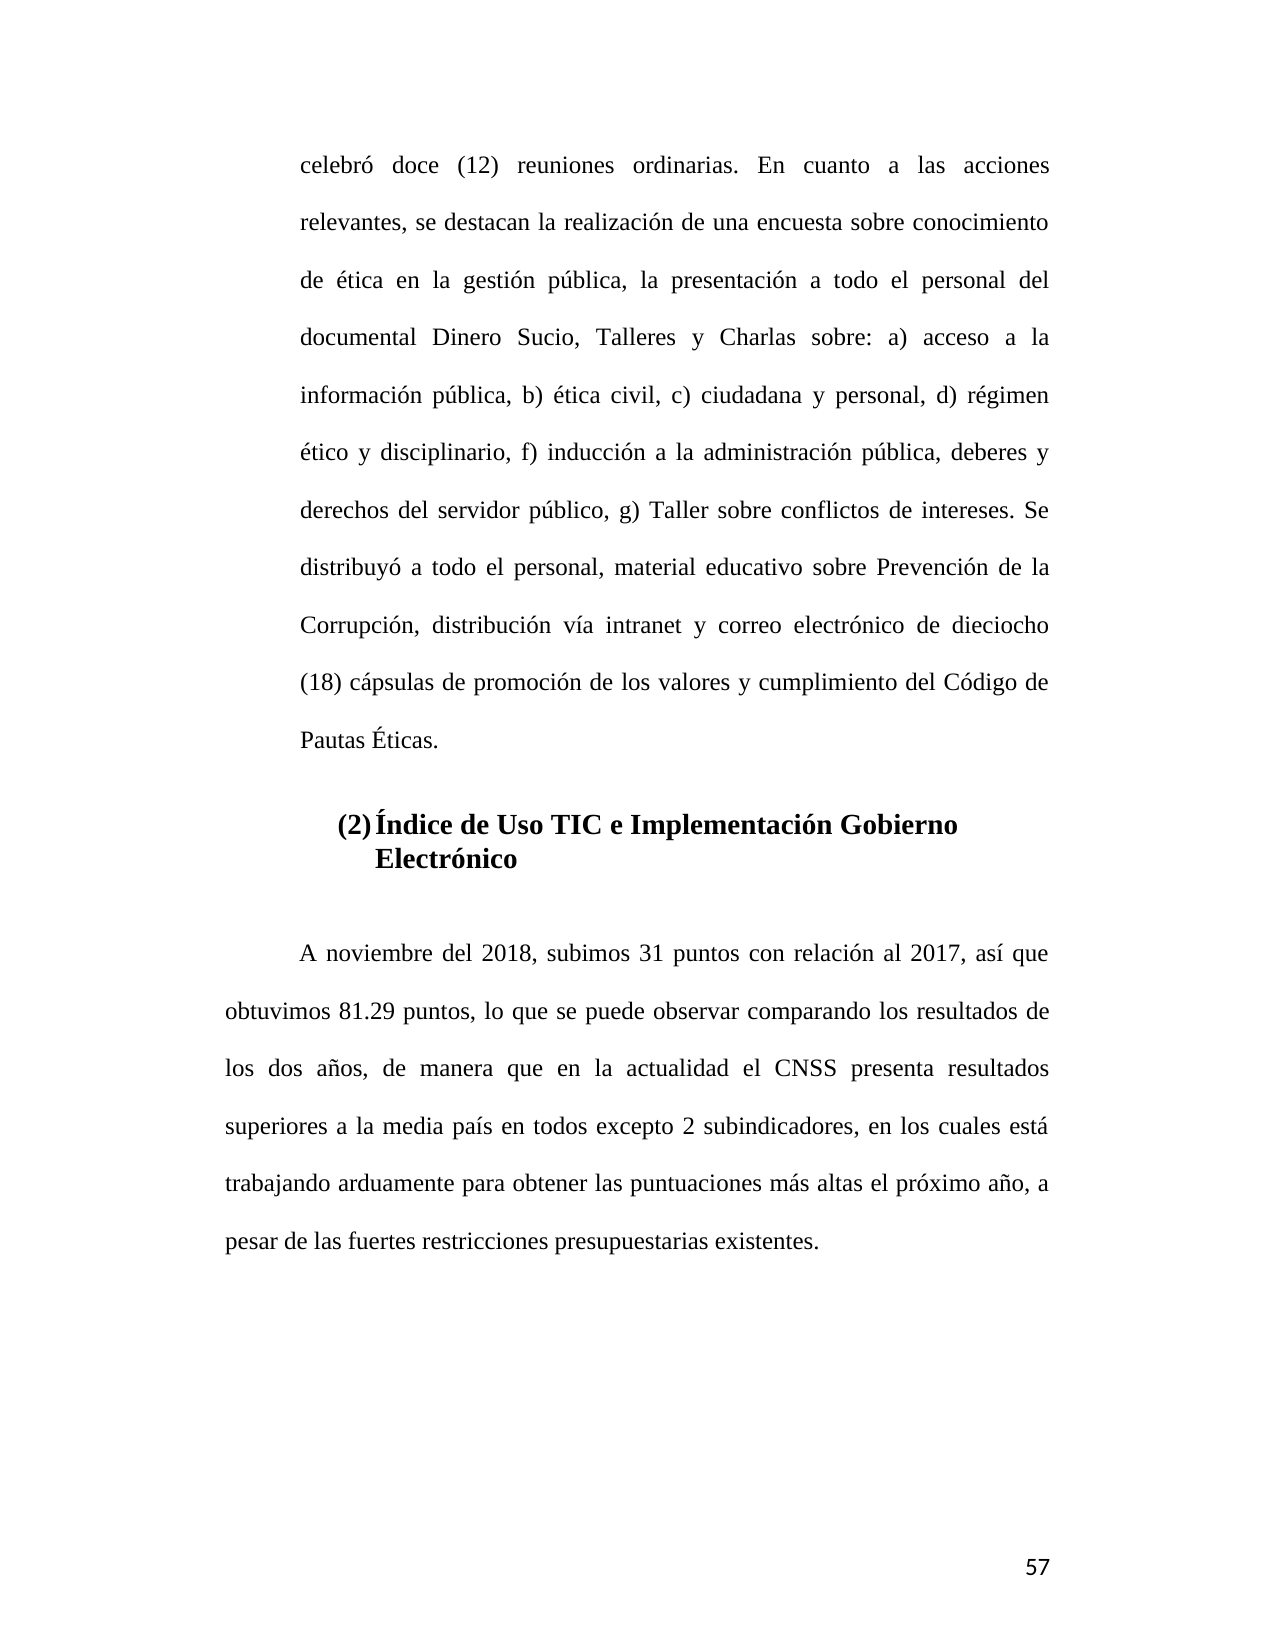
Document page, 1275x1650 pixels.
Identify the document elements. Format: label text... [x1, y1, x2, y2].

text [300, 150, 1050, 754]
subtitle Índice de Uso TIC e Implementación Gobierno Electrónico [337, 807, 1050, 874]
text A noviembre del 2018, subimos 31 puntos con relación al 2017, así que obtuvimos 81.29 puntos, lo que se puede observar comparando los resultados de los dos años, de manera que en la actualidad el CNSS presenta resultados superiores a la media país en todos excepto 2 subindicadores, en los cuales está trabajando arduamente para obtener las puntuaciones más altas el próximo año, a pesar de las fuertes restricciones presupuestarias existentes. [225, 938, 1050, 1254]
